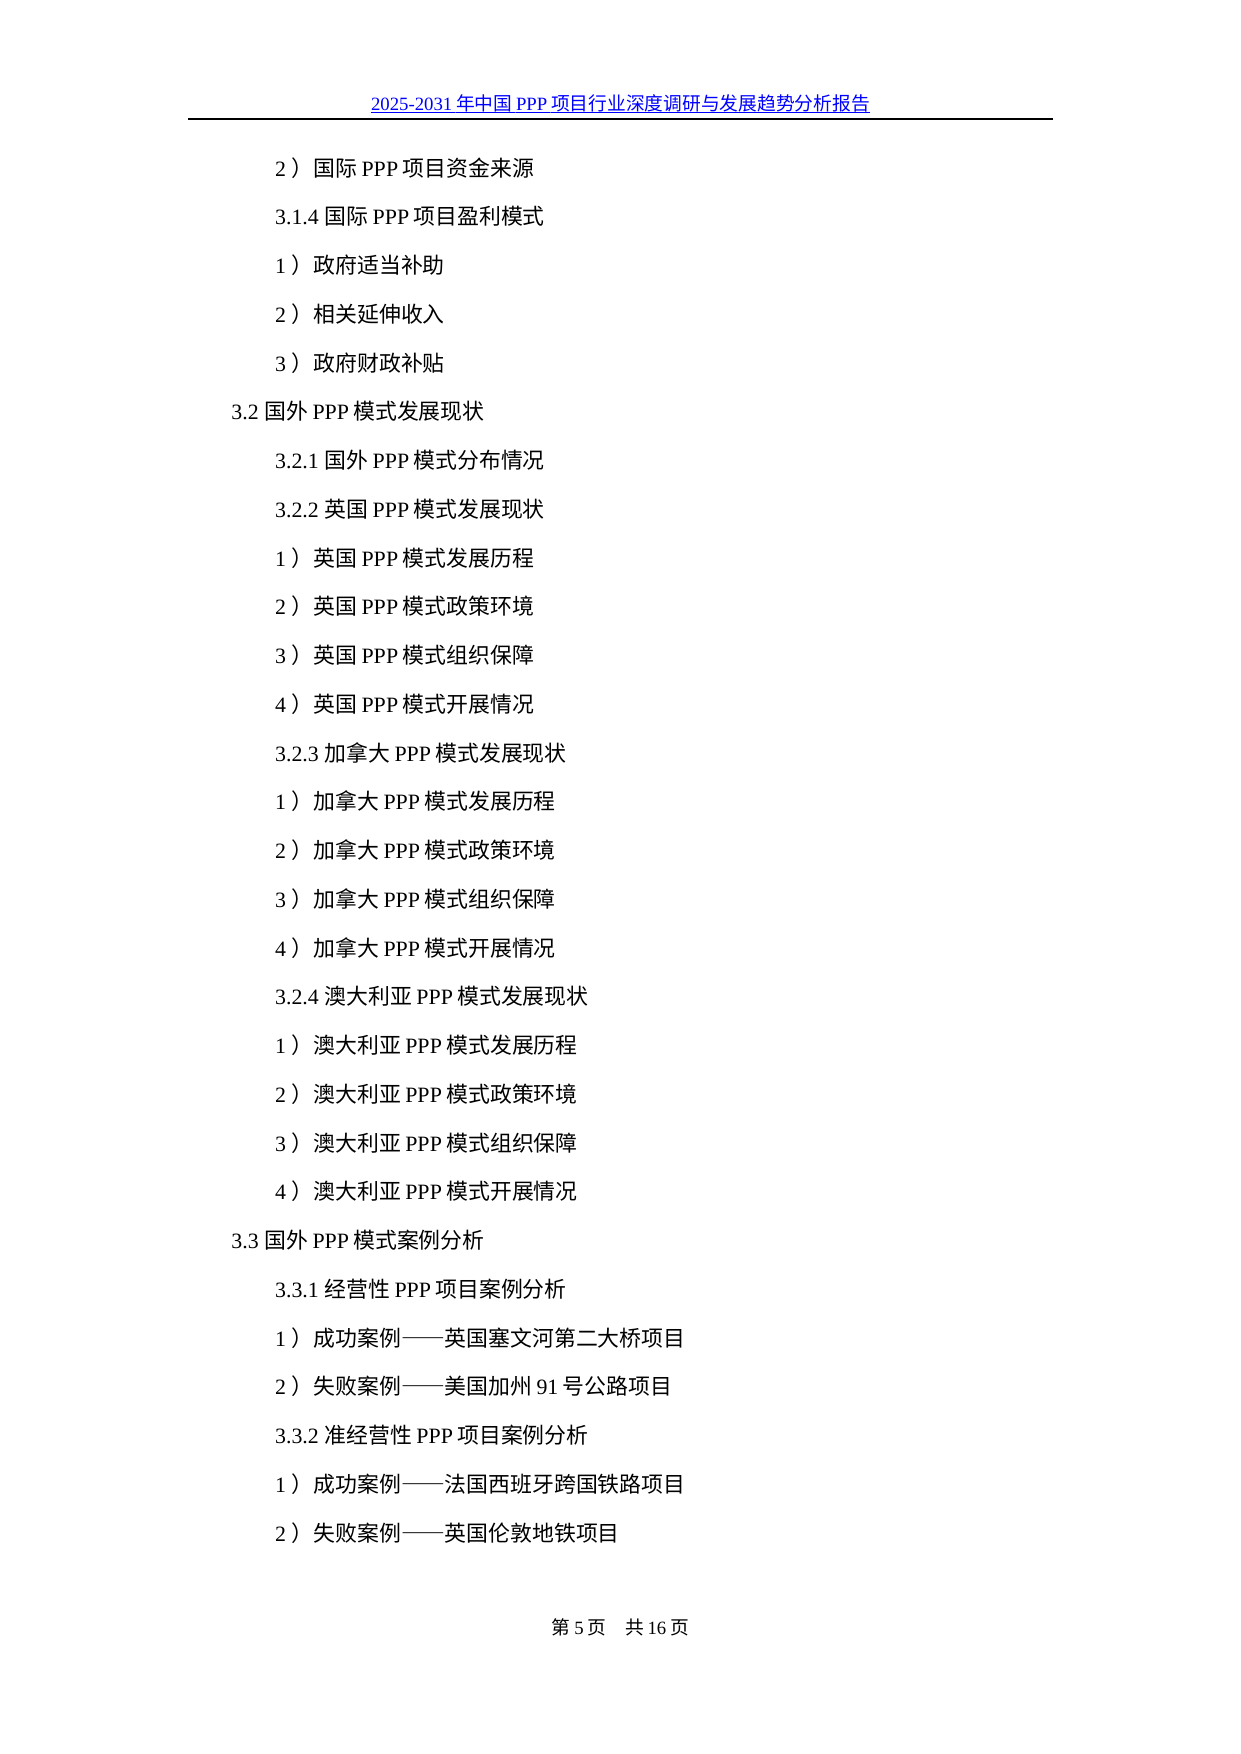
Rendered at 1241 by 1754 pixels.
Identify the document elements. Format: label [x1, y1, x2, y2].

text [187, 150, 1053, 1548]
